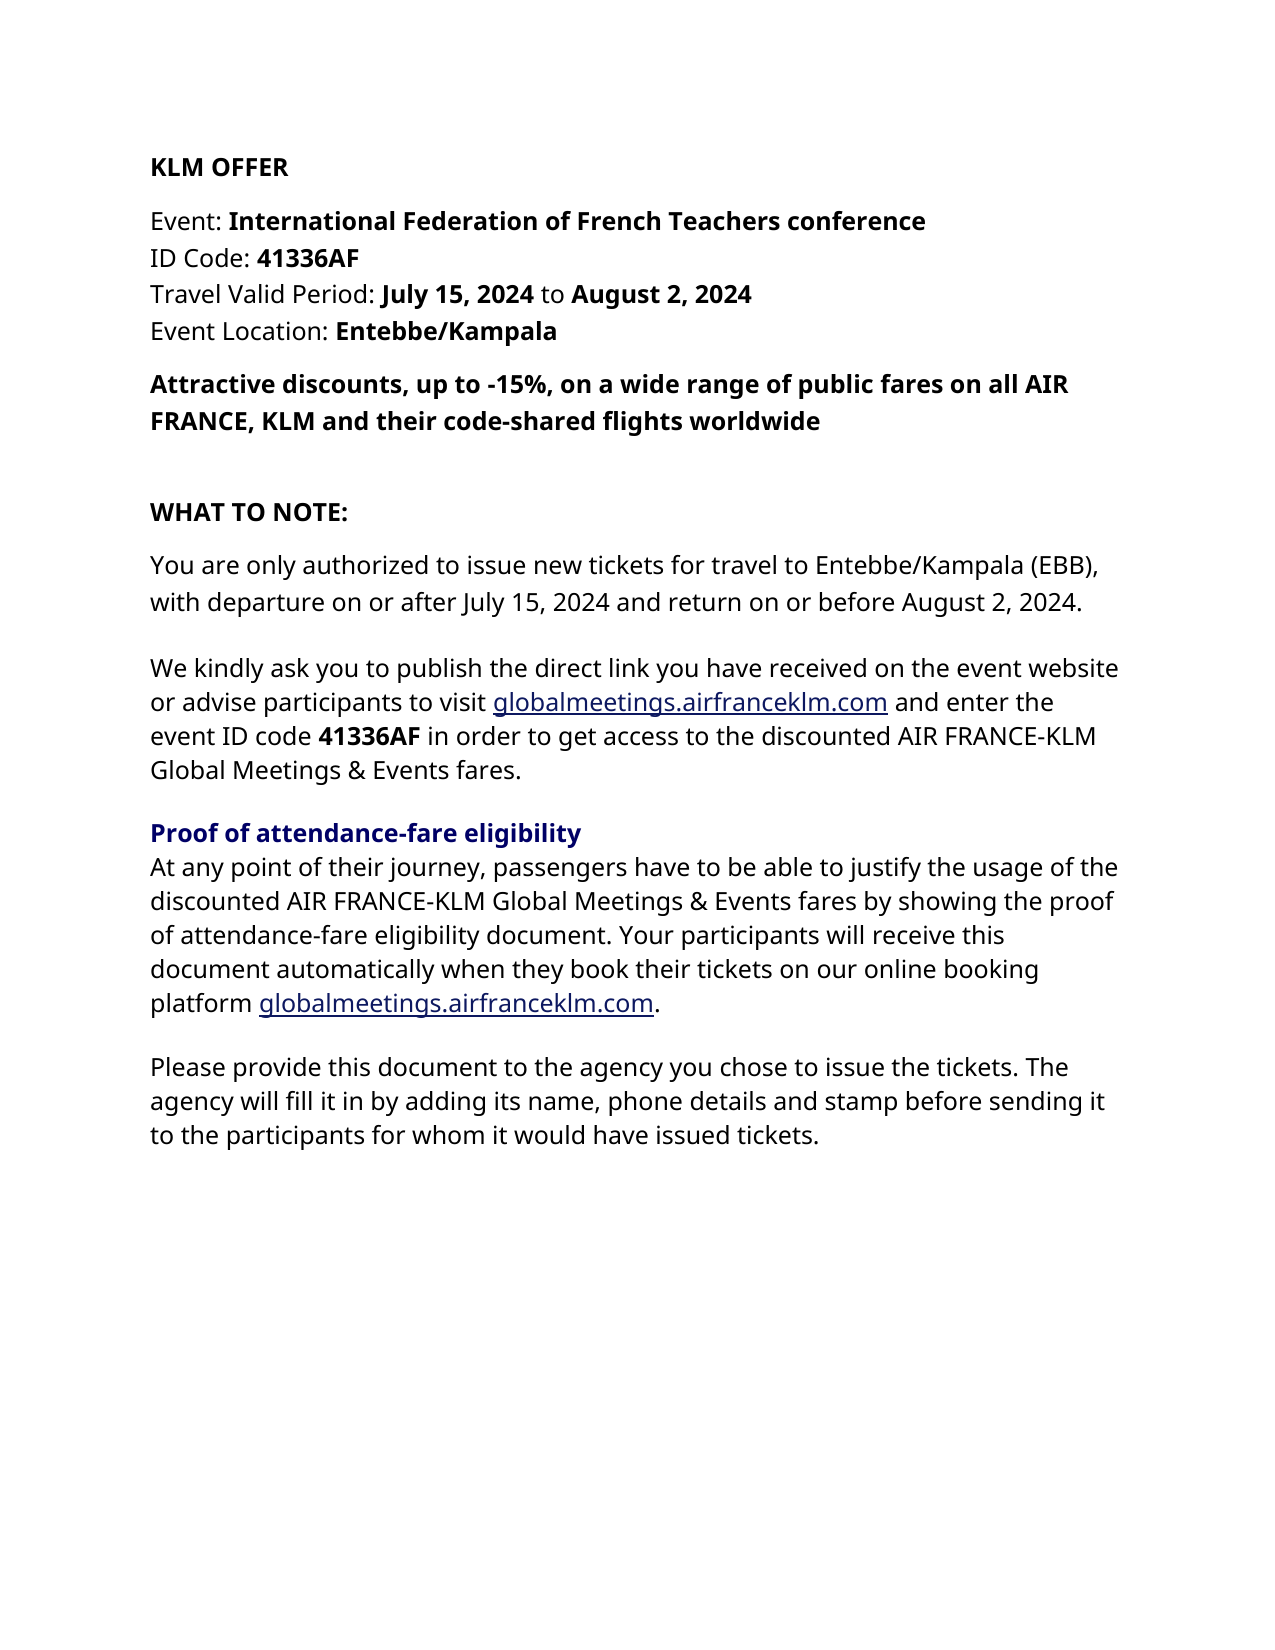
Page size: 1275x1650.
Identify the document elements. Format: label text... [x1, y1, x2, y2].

text KLM OFFER [150, 150, 1125, 184]
text Proof of attendance-fare eligibility At any point of their journey, passengers have to be able to justify the usage of the discounted AIR FRANCE-KLM Global Meetings & Events fares by showing the proof of attendance-fare eligibility document. Your participants will receive this document automatically when they book their tickets on our online booking platform globalmeetings.airfranceklm.com. [150, 816, 1125, 1020]
text Please provide this document to the agency you chose to issue the tickets. The agency will fill it in by adding its name, phone details and stamp before sending it to the participants for whom it would have issued tickets. [150, 1049, 1125, 1151]
text We kindly ask you to publish the direct link you have received on the event website or advise participants to visit globalmeetings.airfranceklm.com and enter the event ID code 41336AF in order to get access to the discounted AIR FRANCE-KLM Global Meetings & Events fares. [150, 650, 1125, 787]
text Attractive discounts, up to -15%, on a wide range of public fares on all AIR FRANCE, KLM and their code-shared flights worldwide [150, 367, 1125, 438]
text You are only authorized to issue new tickets for travel to Entebbe/Kampala (EBB), with departure on or after July 15, 2024 and return on or before August 2, 2024. [150, 548, 1125, 618]
text Event: International Federation of French Teachers conference ID Code: 41336AF Travel Valid Period: July 15, 2024 to August 2, 2024 Event Location: Entebbe/Kampala [150, 203, 1125, 348]
text WHAT TO NOTE: [150, 457, 1125, 528]
